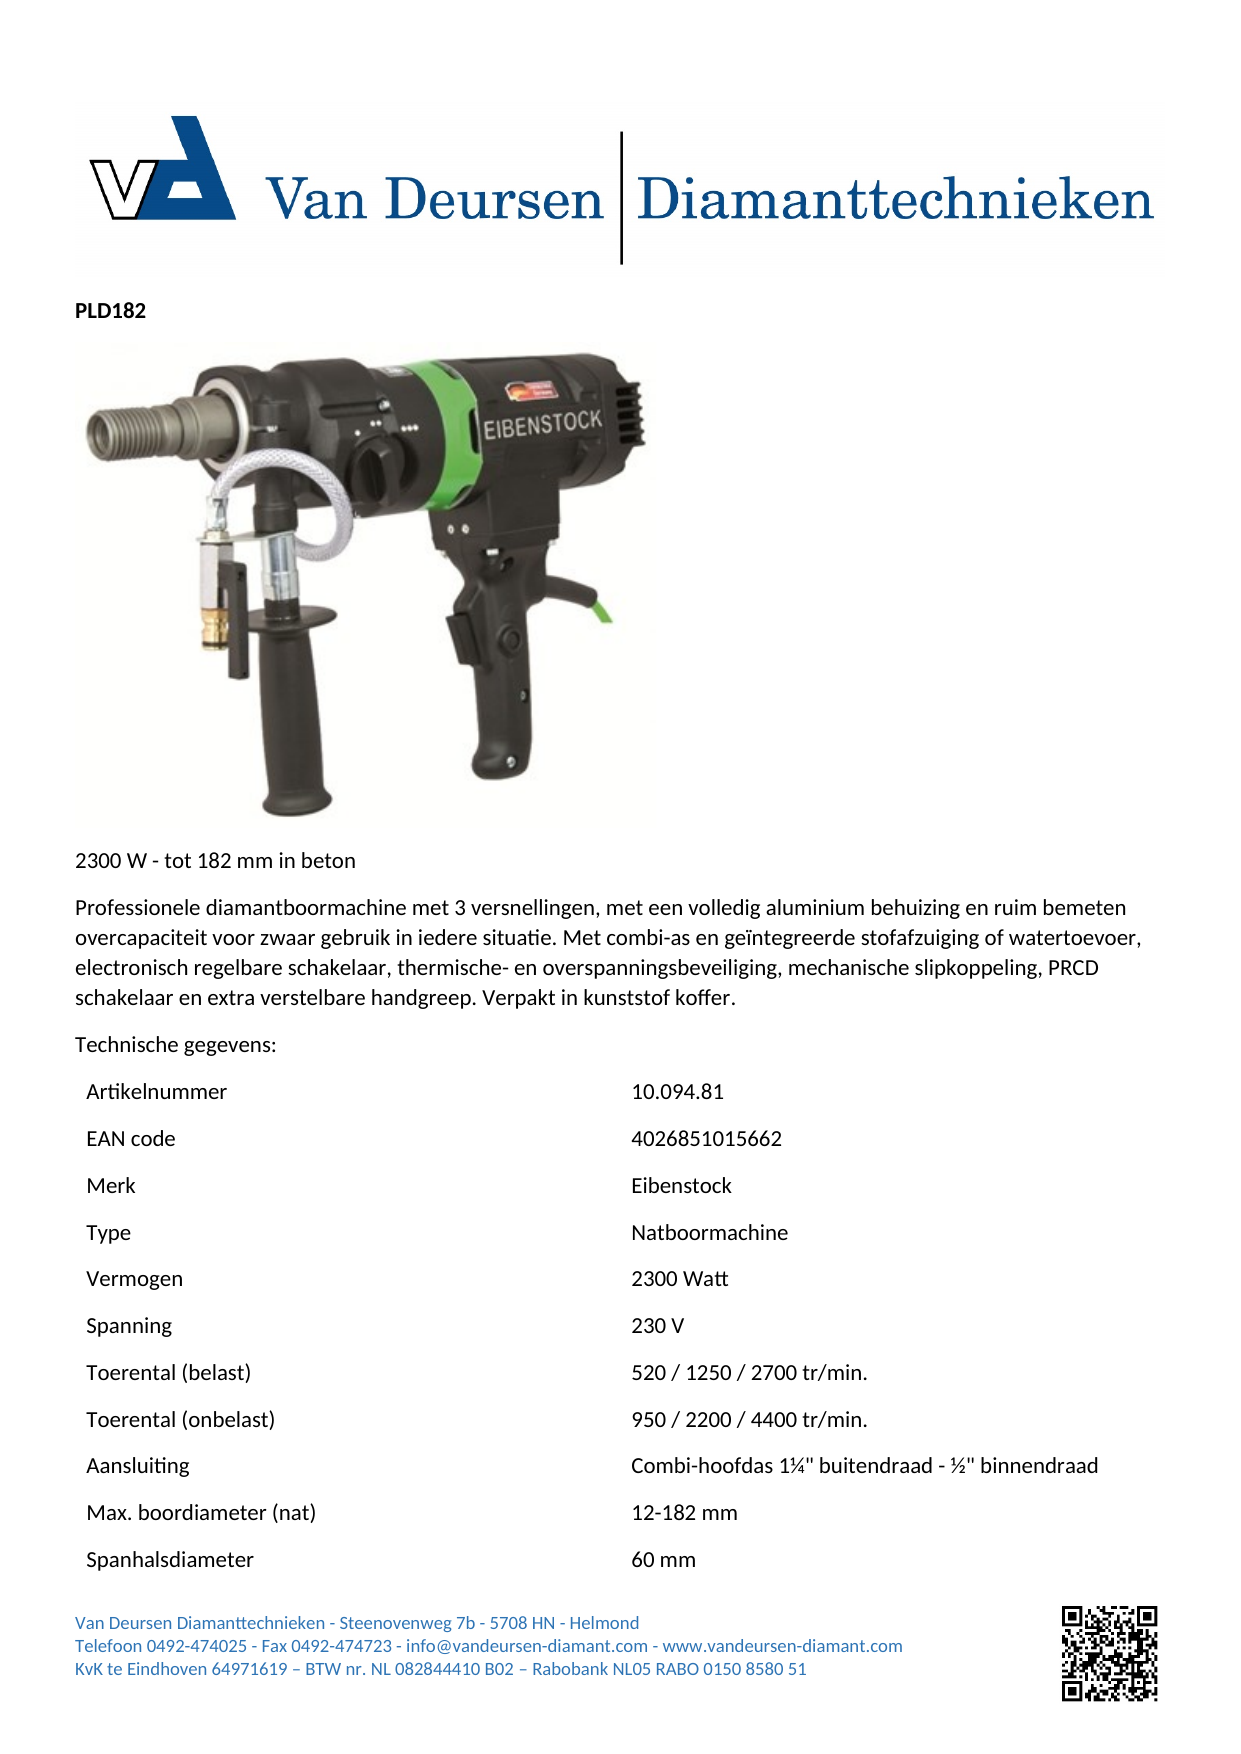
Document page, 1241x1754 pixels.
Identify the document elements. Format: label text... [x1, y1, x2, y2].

table_cell Combi-hoofdas 1¼" buitendraad - ½" binnendraad [620, 1451, 1165, 1498]
table_cell 12-182 mm [620, 1498, 1165, 1545]
table_cell 230 V [620, 1311, 1165, 1358]
table_cell Spanhalsdiameter [75, 1545, 620, 1592]
text PLD182 [75, 296, 1165, 324]
table_cell 520 / 1250 / 2700 tr/min. [620, 1358, 1165, 1405]
picture [1059, 1603, 1160, 1704]
table_cell 60 mm [620, 1545, 1165, 1592]
table_cell 950 / 2200 / 4400 tr/min. [620, 1405, 1165, 1451]
table_cell Toerental (belast) [75, 1358, 620, 1405]
table_header Artikelnummer [75, 1077, 620, 1124]
table_cell EAN code [75, 1124, 620, 1171]
table_header 10.094.81 [620, 1077, 1165, 1124]
table_cell 4026851015662 [620, 1124, 1165, 1171]
table_cell Merk [75, 1171, 620, 1218]
table_cell Vermogen [75, 1264, 620, 1311]
table_cell Spanning [75, 1311, 620, 1358]
text 2300 W - tot 182 mm in beton [75, 846, 1165, 874]
table_cell Aansluiting [75, 1451, 620, 1498]
table_cell Max. boordiameter (nat) [75, 1498, 620, 1545]
picture [75, 101, 1166, 277]
table_cell Eibenstock [620, 1171, 1165, 1218]
table_cell Natboormachine [620, 1218, 1165, 1264]
table_cell 2300 Watt [620, 1264, 1165, 1311]
table_cell Toerental (onbelast) [75, 1405, 620, 1451]
text Technische gegevens: [75, 1030, 1165, 1058]
text Professionele diamantboormachine met 3 versnellingen, met een volledig aluminium behuizing en ruim bemeten overcapaciteit voor zwaar gebruik in iedere situatie. Met combi-as en geïntegreerde stofafzuiging of watertoevoer, electronisch regelbare schakelaar, thermische- en overspanningsbeveiliging, mechanische slipkoppeling, PRCD schakelaar en extra verstelbare handgreep. Verpakt in kunststof koffer. [75, 893, 1165, 1012]
table_cell Type [75, 1218, 620, 1264]
